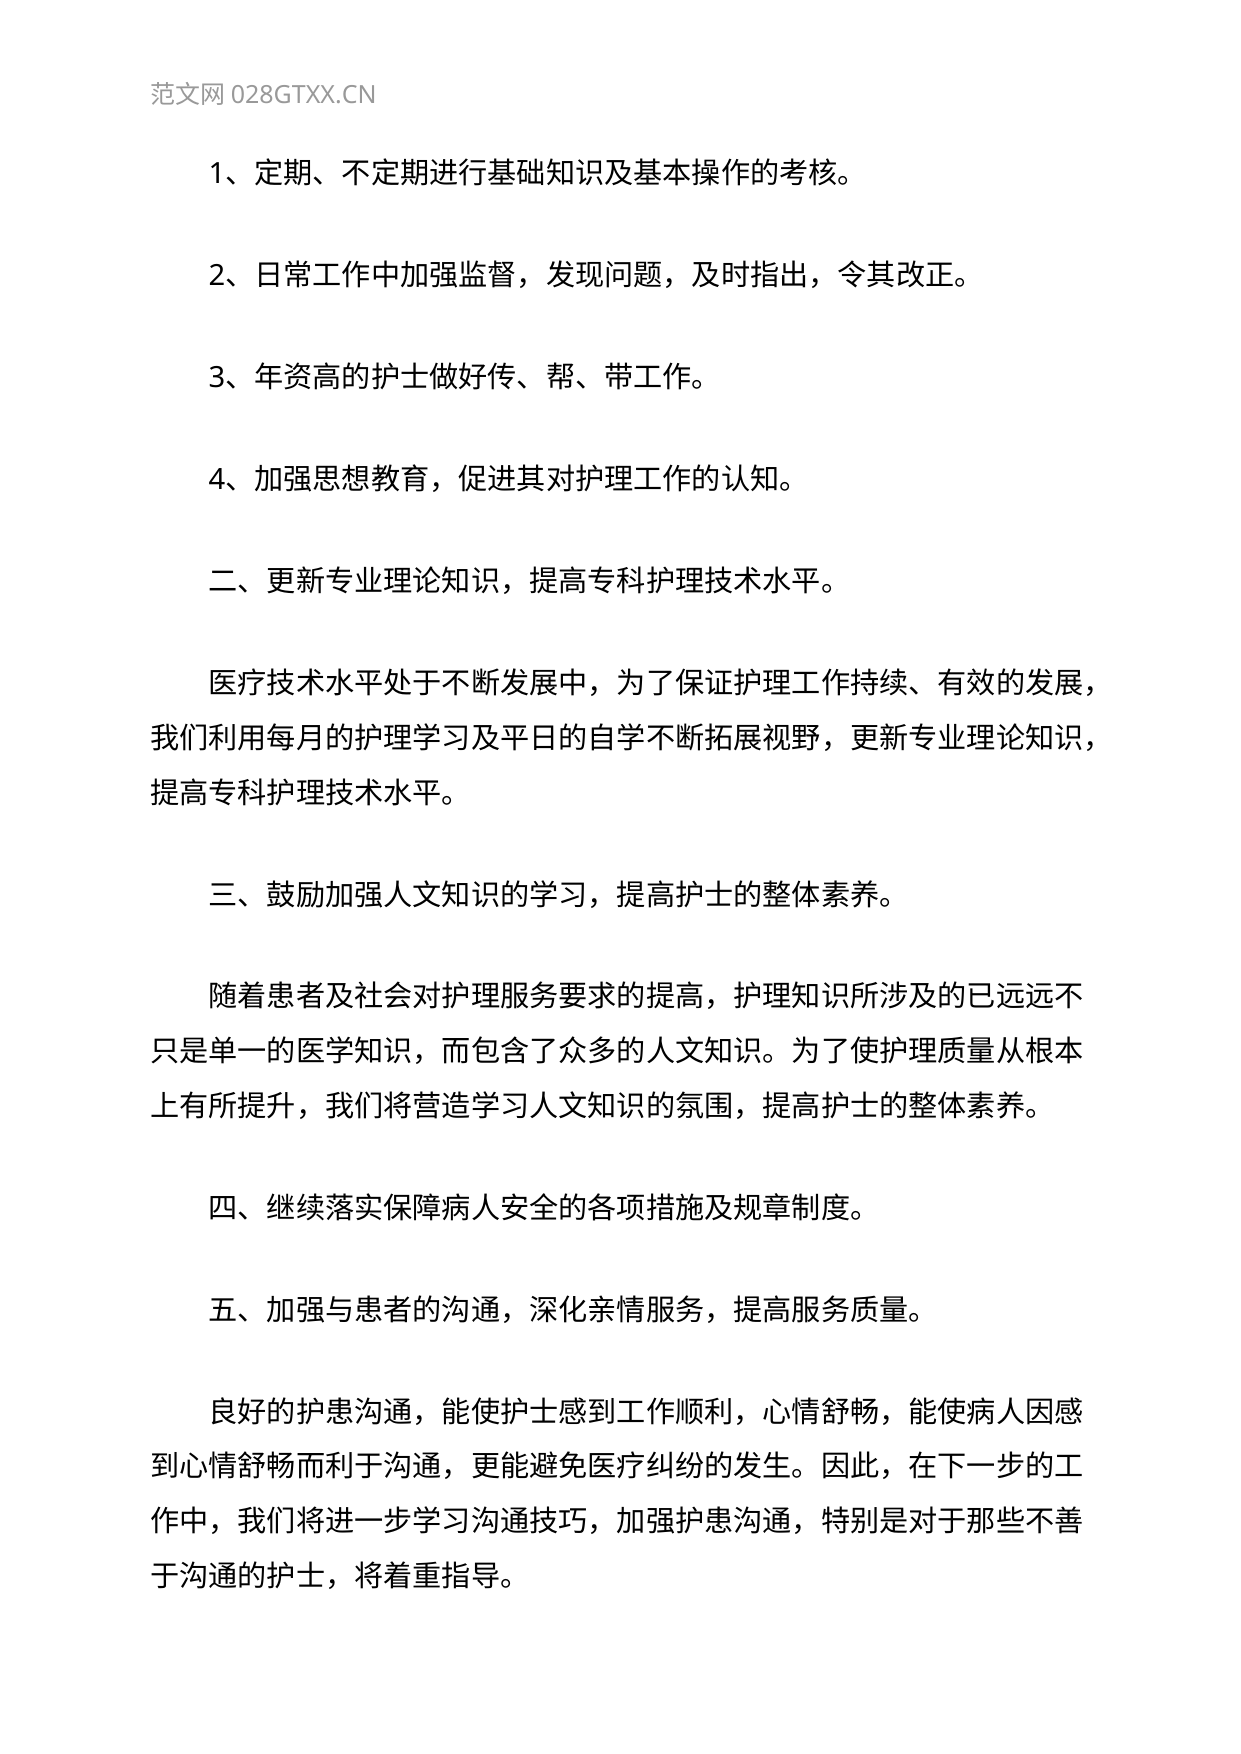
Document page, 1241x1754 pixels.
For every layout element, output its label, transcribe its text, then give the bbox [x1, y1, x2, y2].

text 四、继续落实保障病人安全的各项措施及规章制度。 [150, 1184, 1090, 1227]
text 4、加强思想教育，促进其对护理工作的认知。 [150, 456, 1090, 498]
text 三、鼓励加强人文知识的学习，提高护士的整体素养。 [150, 871, 1090, 913]
text 五、加强与患者的沟通，深化亲情服务，提高服务质量。 [150, 1286, 1090, 1329]
text 1、定期、不定期进行基础知识及基本操作的考核。 [150, 150, 1090, 192]
text 3、年资高的护士做好传、帮、带工作。 [150, 354, 1090, 396]
text 2、日常工作中加强监督，发现问题，及时指出，令其改正。 [150, 252, 1090, 294]
text 良好的护患沟通，能使护士感到工作顺利，心情舒畅，能使病人因感到心情舒畅而利于沟通，更能避免医疗纠纷的发生。因此，在下一步的工作中，我们将进一步学习沟通技巧，加强护患沟通，特别是对于那些不善于沟通的护士，将着重指导。 [150, 1388, 1090, 1595]
text 医疗技术水平处于不断发展中，为了保证护理工作持续、有效的发展，我们利用每月的护理学习及平日的自学不断拓展视野，更新专业理论知识，提高专科护理技术水平。 [150, 660, 1090, 812]
text 二、更新专业理论知识，提高专科护理技术水平。 [150, 558, 1090, 600]
text 随着患者及社会对护理服务要求的提高，护理知识所涉及的已远远不只是单一的医学知识，而包含了众多的人文知识。为了使护理质量从根本上有所提升，我们将营造学习人文知识的氛围，提高护士的整体素养。 [150, 973, 1090, 1125]
